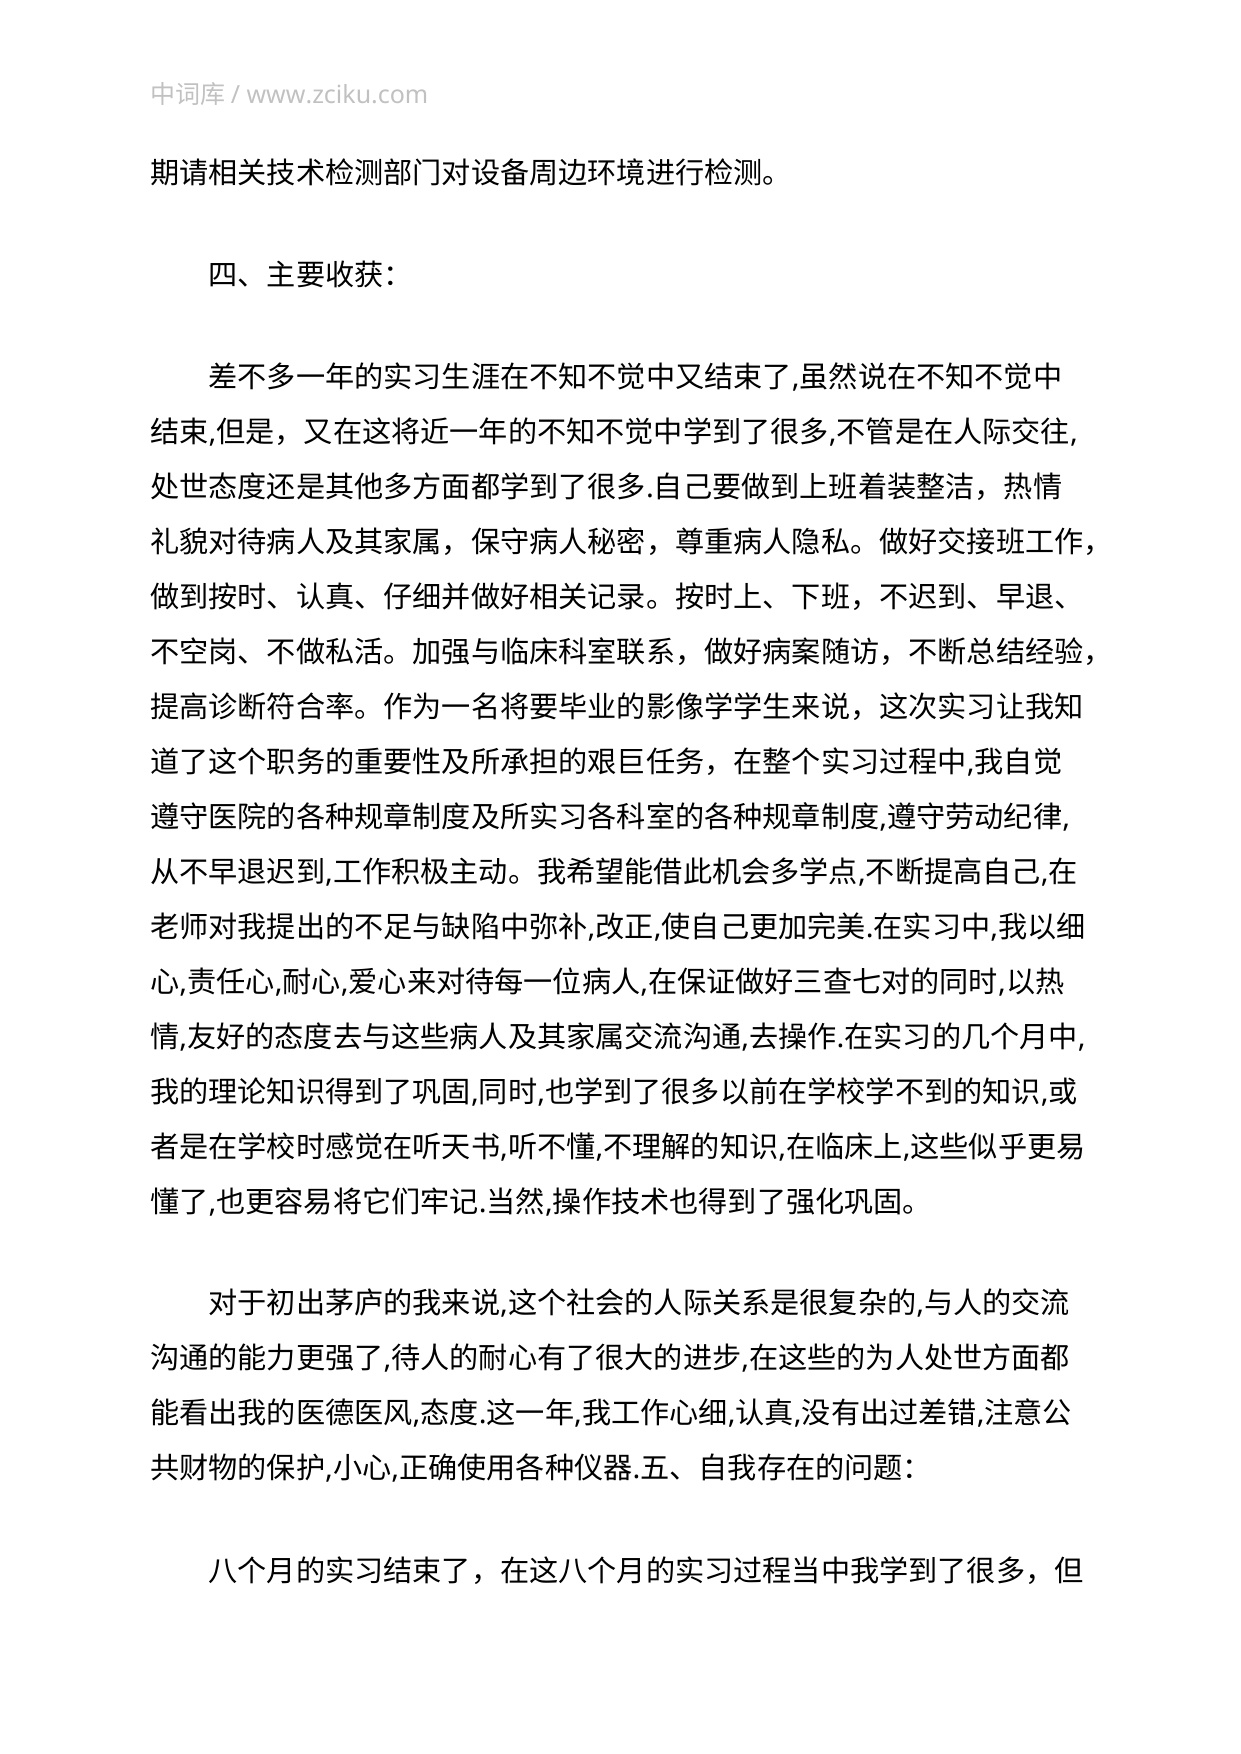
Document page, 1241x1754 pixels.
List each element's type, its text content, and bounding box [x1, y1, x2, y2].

text 四、主要收获： [150, 252, 1090, 294]
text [150, 1547, 1090, 1589]
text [150, 150, 1090, 192]
text 对于初出茅庐的我来说,这个社会的人际关系是很复杂的,与人的交流沟通的能力更强了,待人的耐心有了很大的进步,在这些的为人处世方面都能看出我的医德医风,态度.这一年,我工作心细,认真,没有出过差错,注意公共财物的保护,小心,正确使用各种仪器.五、自我存在的问题： [150, 1280, 1090, 1487]
text 差不多一年的实习生涯在不知不觉中又结束了,虽然说在不知不觉中结束,但是，又在这将近一年的不知不觉中学到了很多,不管是在人际交往,处世态度还是其他多方面都学到了很多.自己要做到上班着装整洁，热情礼貌对待病人及其家属，保守病人秘密，尊重病人隐私。做好交接班工作，做到按时、认真、仔细并做好相关记录。按时上、下班，不迟到、早退、不空岗、不做私活。加强与临床科室联系，做好病案随访，不断总结经验，提高诊断符合率。作为一名将要毕业的影像学学生来说，这次实习让我知道了这个职务的重要性及所承担的艰巨任务，在整个实习过程中,我自觉遵守医院的各种规章制度及所实习各科室的各种规章制度,遵守劳动纪律,从不早退迟到,工作积极主动。我希望能借此机会多学点,不断提高自己,在老师对我提出的不足与缺陷中弥补,改正,使自己更加完美.在实习中,我以细心,责任心,耐心,爱心来对待每一位病人,在保证做好三查七对的同时,以热情,友好的态度去与这些病人及其家属交流沟通,去操作.在实习的几个月中,我的理论知识得到了巩固,同时,也学到了很多以前在学校学不到的知识,或者是在学校时感觉在听天书,听不懂,不理解的知识,在临床上,这些似乎更易懂了,也更容易将它们牢记.当然,操作技术也得到了强化巩固。 [150, 353, 1090, 1221]
